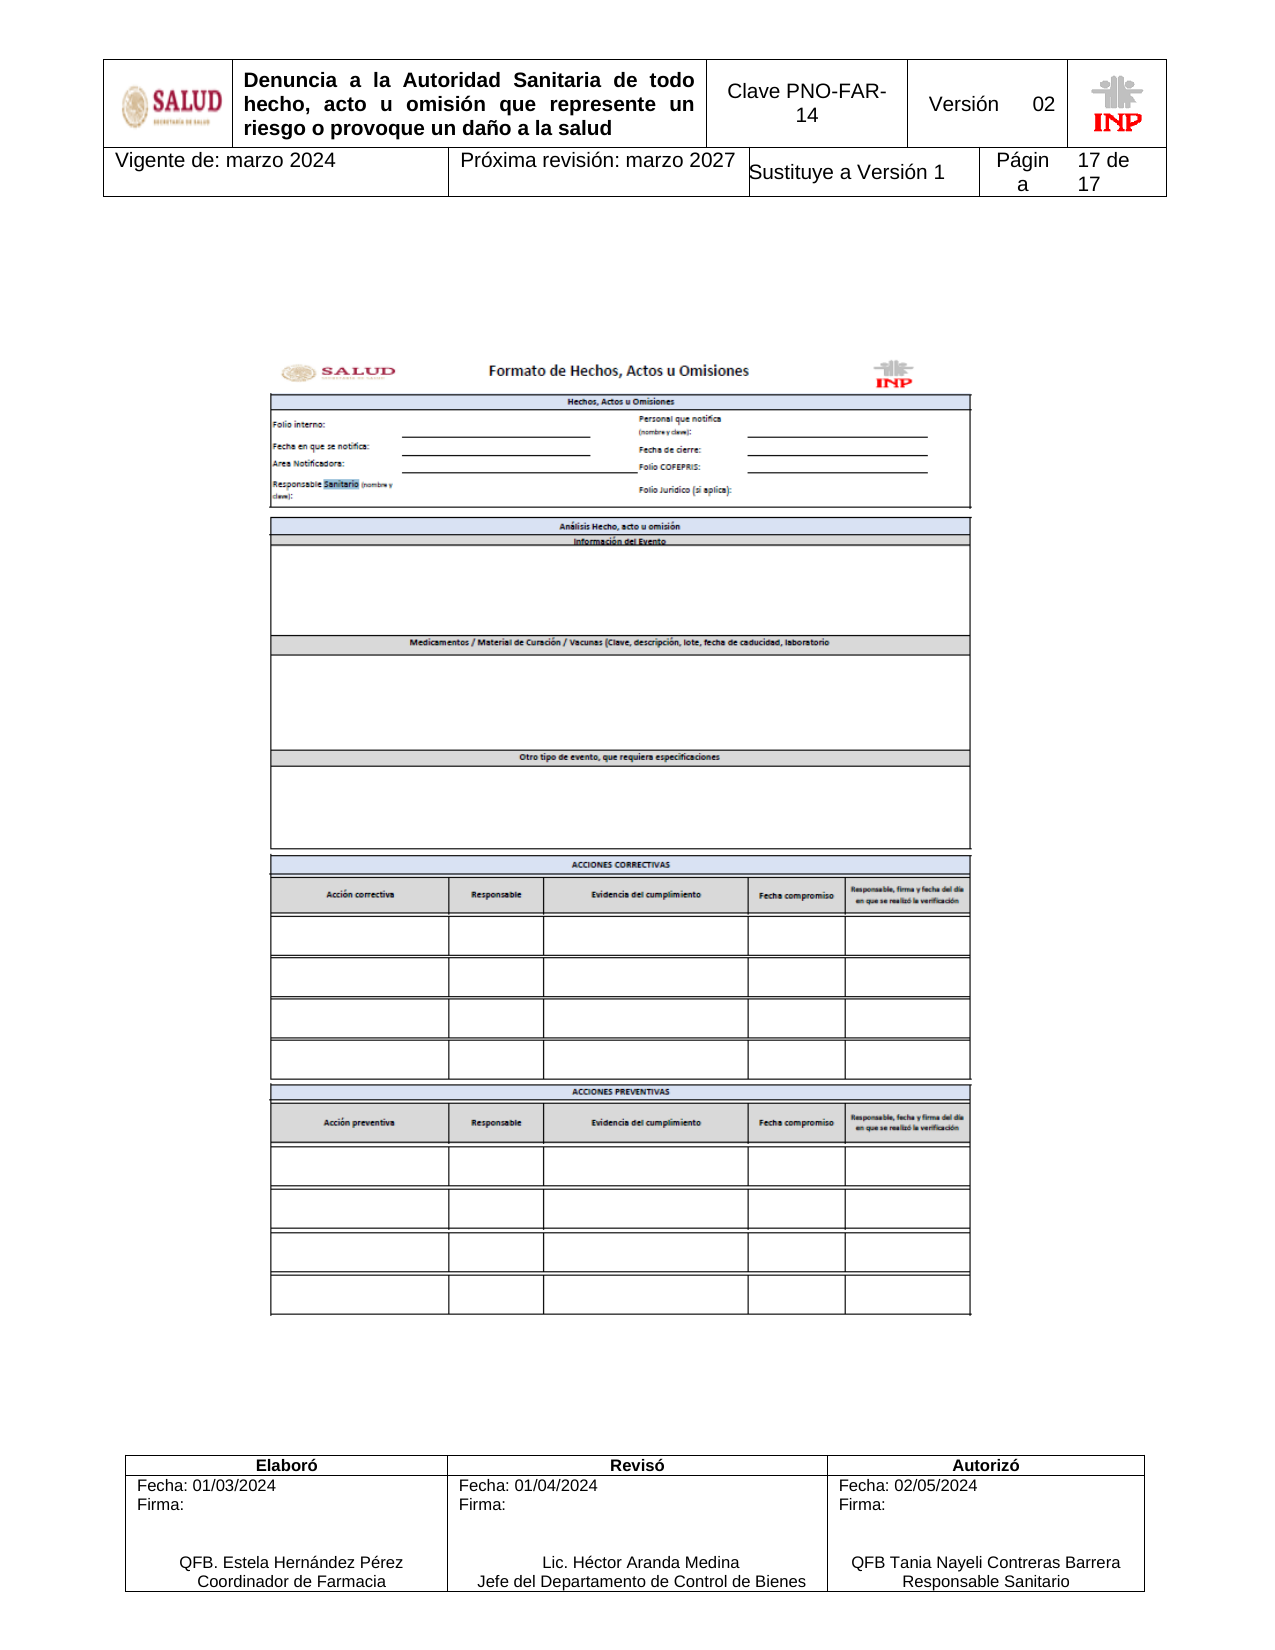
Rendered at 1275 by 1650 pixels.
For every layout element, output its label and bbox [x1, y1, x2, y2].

picture [114, 67, 232, 140]
picture [249, 340, 1021, 1340]
picture [1089, 74, 1145, 133]
